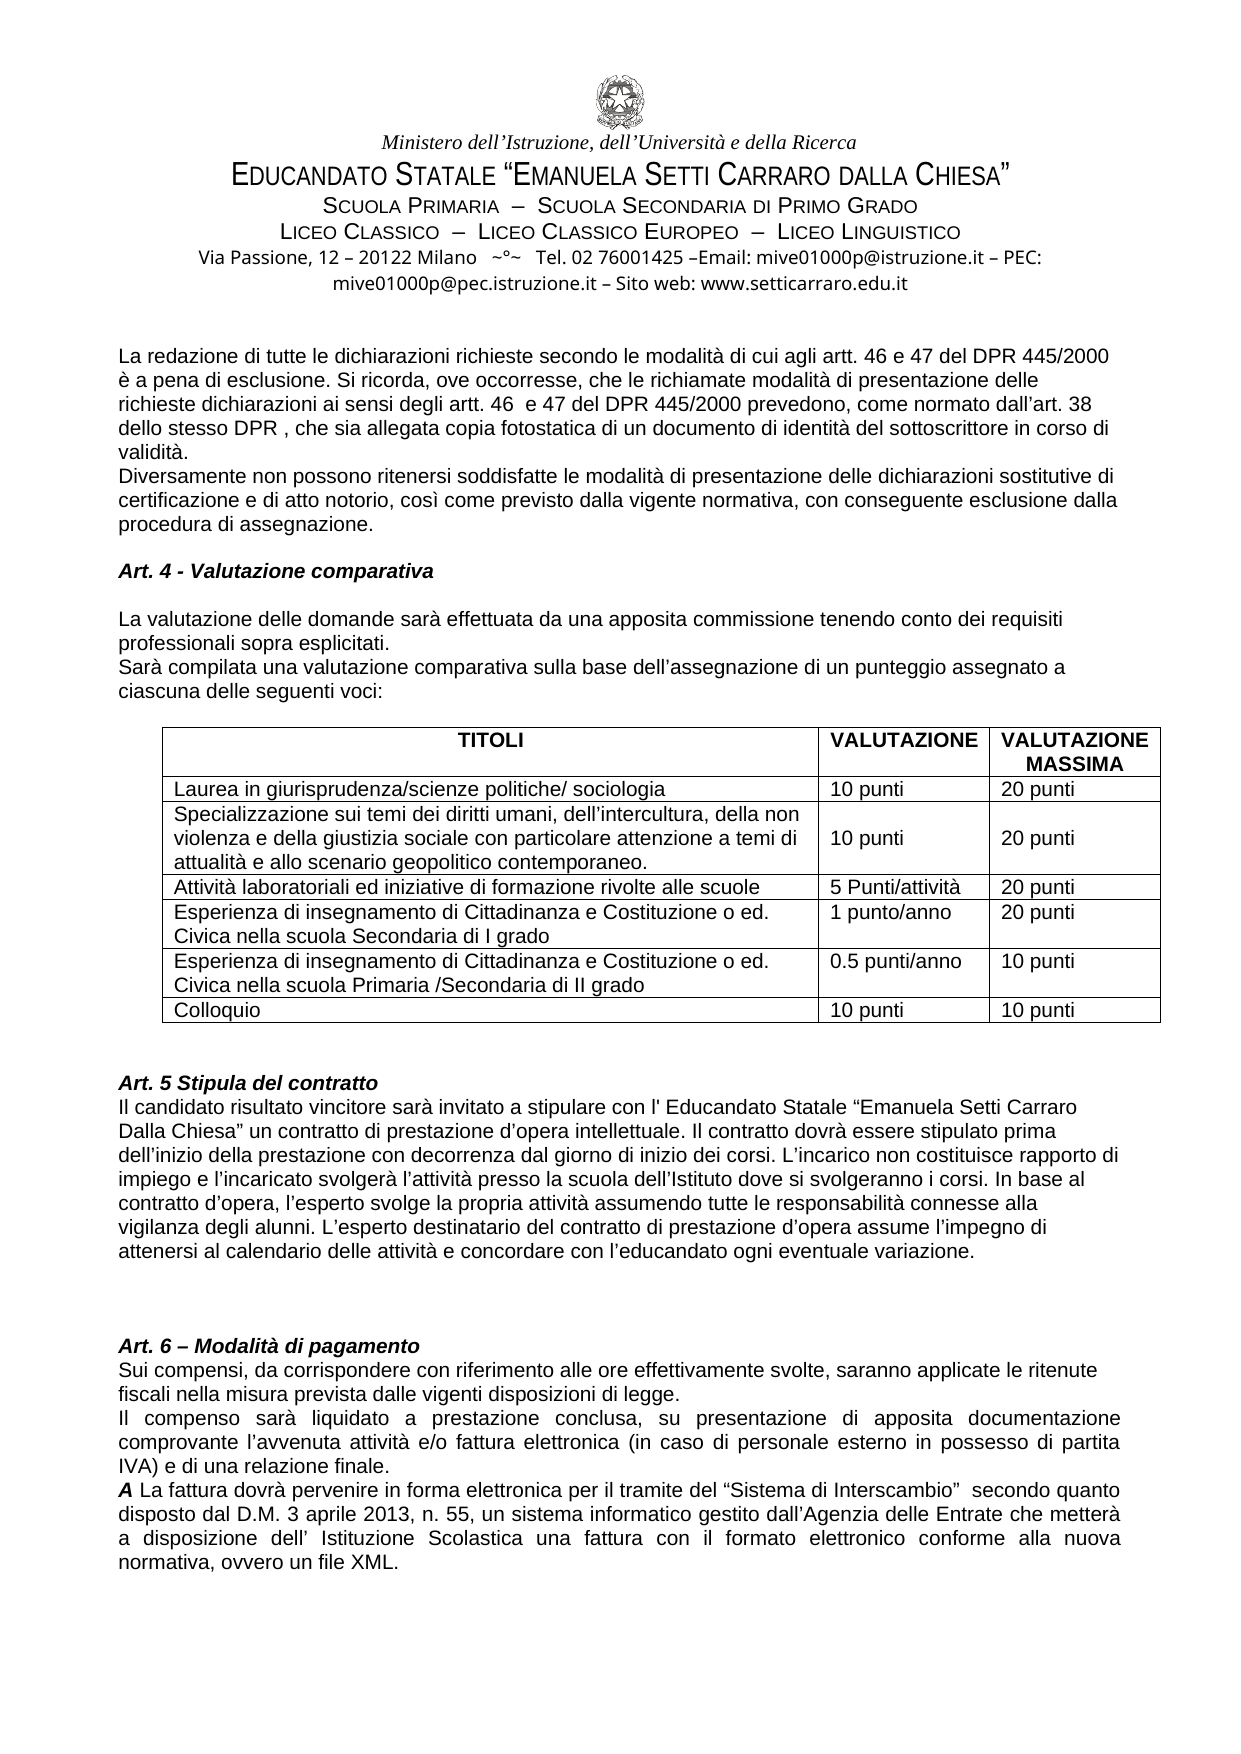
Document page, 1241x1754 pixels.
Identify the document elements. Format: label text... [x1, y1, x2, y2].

table_cell 20 punti [990, 777, 1160, 801]
text Art. 4 - Valutazione comparativa [118, 559, 1122, 583]
text A La fattura dovrà pervenire in forma elettronica per il tramite del “Sistema di Interscambio” secondo quanto disposto dal D.M. 3 aprile 2013, n. 55, un sistema informatico gestito dall’Agenzia delle Entrate che metterà a disposizione dell’ Istituzione Scolastica una fattura con il formato elettronico conforme alla nuova normativa, ovvero un file XML. [118, 1478, 1122, 1574]
text La valutazione delle domande sarà effettuata da una apposita commissione tenendo conto dei requisiti professionali sopra esplicitati. [118, 607, 1122, 655]
table_cell 20 punti [990, 875, 1160, 899]
table_cell 10 punti [819, 802, 989, 874]
table_cell 10 punti [990, 998, 1160, 1022]
table_cell Esperienza di insegnamento di Cittadinanza e Costituzione o ed. Civica nella scuola Primaria /Secondaria di II grado [163, 949, 818, 997]
text Art. 6 – Modalità di pagamento [118, 1334, 1122, 1358]
table_cell 10 punti [819, 777, 989, 801]
table_cell 20 punti [990, 900, 1160, 948]
table_header TITOLI [163, 728, 818, 776]
text Sui compensi, da corrispondere con riferimento alle ore effettivamente svolte, saranno applicate le ritenute fiscali nella misura prevista dalle vigenti disposizioni di legge. [118, 1358, 1122, 1406]
table_cell Laurea in giurisprudenza/scienze politiche/ sociologia [163, 777, 818, 801]
table_header VALUTAZIONE MASSIMA [990, 728, 1160, 776]
text Sarà compilata una valutazione comparativa sulla base dell’assegnazione di un punteggio assegnato a ciascuna delle seguenti voci: [118, 655, 1122, 703]
text Il compenso sarà liquidato a prestazione conclusa, su presentazione di apposita documentazione comprovante l’avvenuta attività e/o fattura elettronica (in caso di personale esterno in possesso di partita IVA) e di una relazione finale. [118, 1406, 1122, 1478]
table_cell Esperienza di insegnamento di Cittadinanza e Costituzione o ed. Civica nella scuola Secondaria di I grado [163, 900, 818, 948]
table_cell Specializzazione sui temi dei diritti umani, dell’intercultura, della non violenza e della giustizia sociale con particolare attenzione a temi di attualità e allo scenario geopolitico contemporaneo. [163, 802, 818, 874]
table_cell Attività laboratoriali ed iniziative di formazione rivolte alle scuole [163, 875, 818, 899]
table_cell 0.5 punti/anno [819, 949, 989, 997]
text Art. 5 Stipula del contratto [118, 1071, 1122, 1095]
table_cell 10 punti [819, 998, 989, 1022]
table_cell Colloquio [163, 998, 818, 1022]
table_cell 10 punti [990, 949, 1160, 997]
text Diversamente non possono ritenersi soddisfatte le modalità di presentazione delle dichiarazioni sostitutive di certificazione e di atto notorio, così come previsto dalla vigente normativa, con conseguente esclusione dalla procedura di assegnazione. [118, 463, 1122, 535]
table_header VALUTAZIONE [819, 728, 989, 776]
table_cell 1 punto/anno [819, 900, 989, 948]
text La redazione di tutte le dichiarazioni richieste secondo le modalità di cui agli artt. 46 e 47 del DPR 445/2000 è a pena di esclusione. Si ricorda, ove occorresse, che le richiamate modalità di presentazione delle richieste dichiarazioni ai sensi degli artt. 46 e 47 del DPR 445/2000 prevedono, come normato dall’art. 38 dello stesso DPR , che sia allegata copia fotostatica di un documento di identità del sottoscrittore in corso di validità. [118, 344, 1122, 463]
text Il candidato risultato vincitore sarà invitato a stipulare con l' Educandato Statale “Emanuela Setti Carraro Dalla Chiesa” un contratto di prestazione d’opera intellettuale. Il contratto dovrà essere stipulato prima dell’inizio della prestazione con decorrenza dal giorno di inizio dei corsi. L’incarico non costituisce rapporto di impiego e l’incaricato svolgerà l’attività presso la scuola dell’Istituto dove si svolgeranno i corsi. In base al contratto d’opera, l’esperto svolge la propria attività assumendo tutte le responsabilità connesse alla vigilanza degli alunni. L’esperto destinatario del contratto di prestazione d’opera assume l’impegno di attenersi al calendario delle attività e concordare con l’educandato ogni eventuale variazione. [118, 1095, 1122, 1262]
table_cell 5 Punti/attività [819, 875, 989, 899]
table_cell 20 punti [990, 802, 1160, 874]
